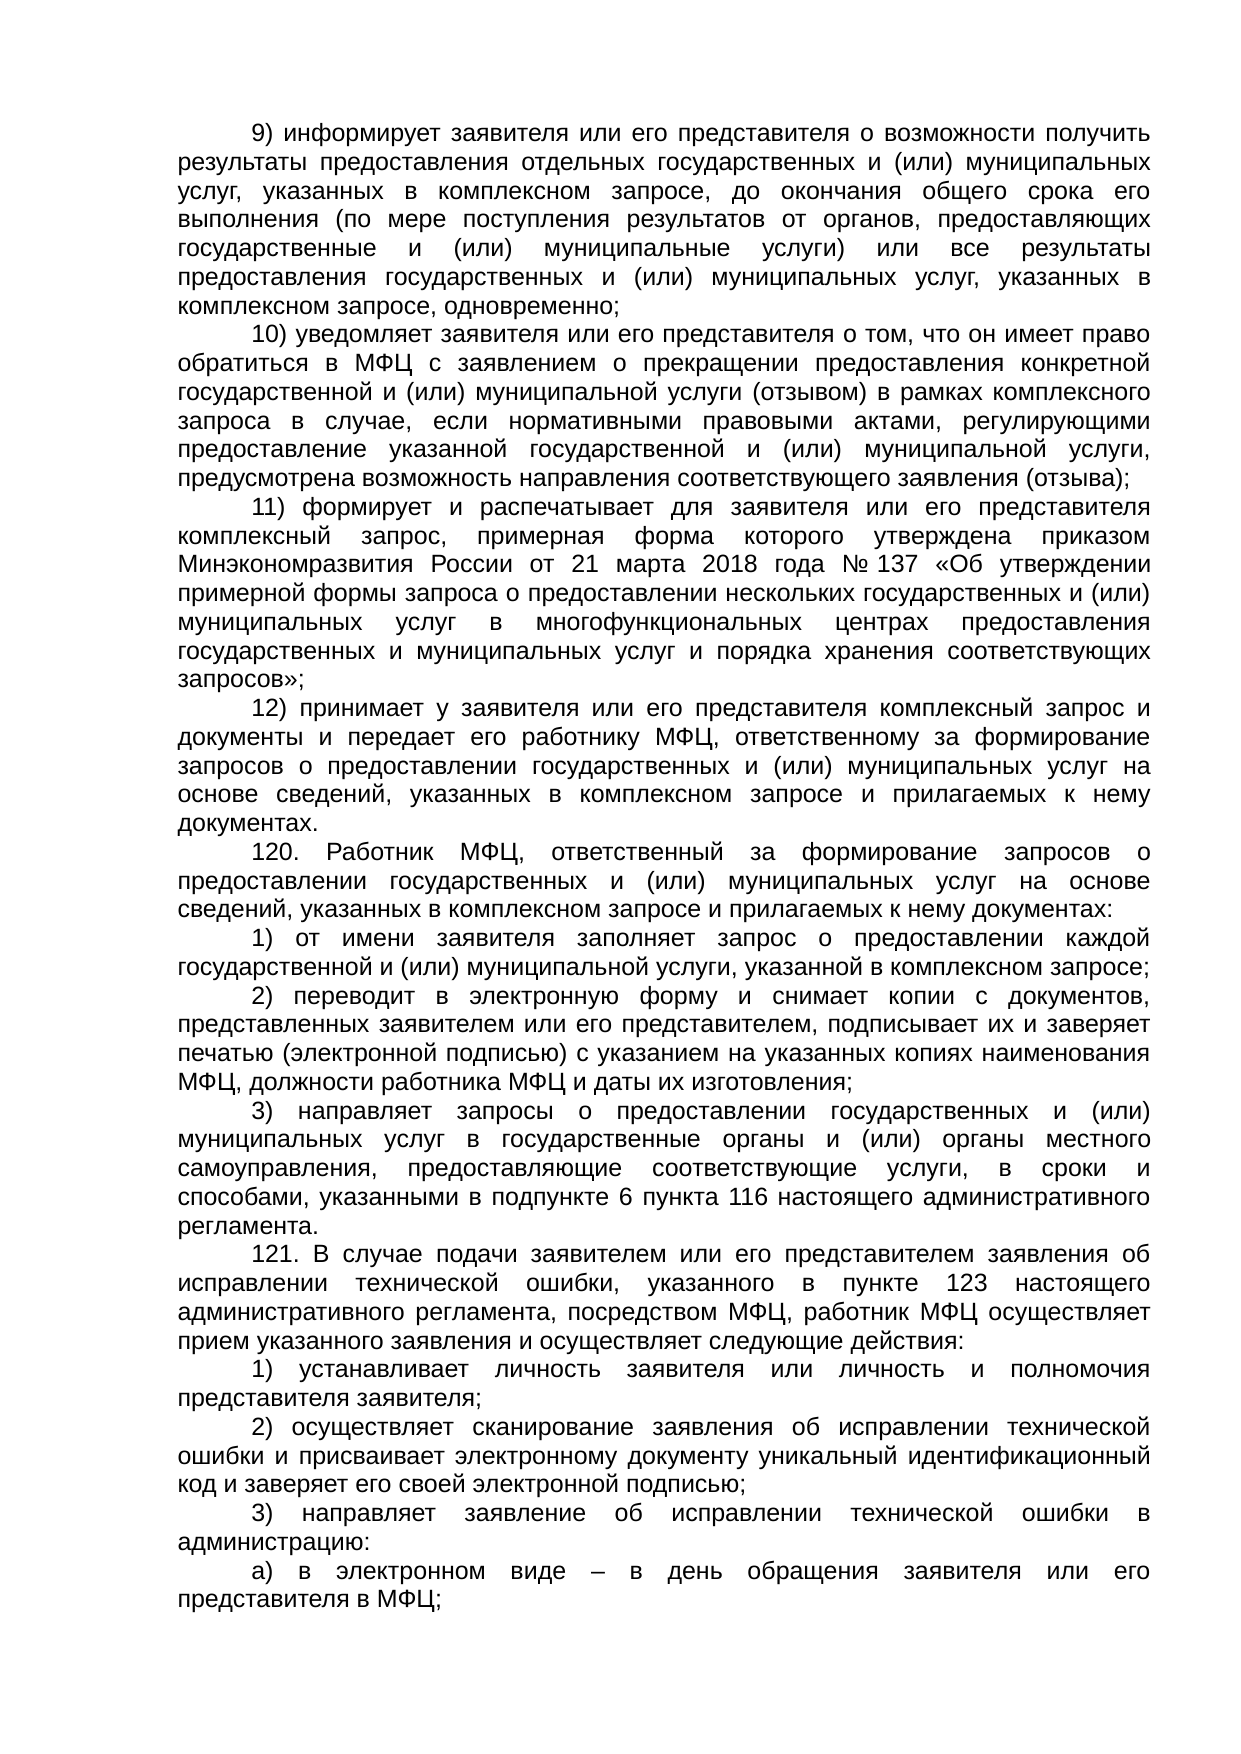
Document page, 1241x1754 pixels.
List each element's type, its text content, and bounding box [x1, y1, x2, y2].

text 2) осуществляет сканирование заявления об исправлении технической ошибки и присваивает электронному документу уникальный идентификационный код и заверяет его своей электронной подписью; [177, 1412, 1152, 1498]
text а) в электронном виде – в день обращения заявителя или его представителя в МФЦ; [177, 1556, 1152, 1613]
text 1) устанавливает личность заявителя или личность и полномочия представителя заявителя; [177, 1354, 1152, 1412]
text 9) информирует заявителя или его представителя о возможности получить результаты предоставления отдельных государственных и (или) муниципальных услуг, указанных в комплексном запросе, до окончания общего срока его выполнения (по мере поступления результатов от органов, предоставляющих государственные и (или) муниципальные услуги) или все результаты предоставления государственных и (или) муниципальных услуг, указанных в комплексном запросе, одновременно; [177, 118, 1152, 319]
text 3) направляет заявление об исправлении технической ошибки в администрацию: [177, 1498, 1152, 1556]
text 11) формирует и распечатывает для заявителя или его представителя комплексный запрос, примерная форма которого утверждена приказом Минэкономразвития России от 21 марта 2018 года № 137 «Об утверждении примерной формы запроса о предоставлении нескольких государственных и (или) муниципальных услуг в многофункциональных центрах предоставления государственных и муниципальных услуг и порядка хранения соответствующих запросов»; [177, 492, 1152, 693]
text 120. Работник МФЦ, ответственный за формирование запросов о предоставлении государственных и (или) муниципальных услуг на основе сведений, указанных в комплексном запросе и прилагаемых к нему документах: [177, 837, 1152, 923]
text 12) принимает у заявителя или его представителя комплексный запрос и документы и передает его работнику МФЦ, ответственному за формирование запросов о предоставлении государственных и (или) муниципальных услуг на основе сведений, указанных в комплексном запросе и прилагаемых к нему документах. [177, 693, 1152, 837]
text 2) переводит в электронную форму и снимает копии с документов, представленных заявителем или его представителем, подписывает их и заверяет печатью (электронной подписью) с указанием на указанных копиях наименования МФЦ, должности работника МФЦ и даты их изготовления; [177, 981, 1152, 1096]
text 121. В случае подачи заявителем или его представителем заявления об исправлении технической ошибки, указанного в пункте 123 настоящего административного регламента, посредством МФЦ, работник МФЦ осуществляет прием указанного заявления и осуществляет следующие действия: [177, 1239, 1152, 1354]
text 1) от имени заявителя заполняет запрос о предоставлении каждой государственной и (или) муниципальной услуги, указанной в комплексном запросе; [177, 923, 1152, 981]
text 10) уведомляет заявителя или его представителя о том, что он имеет право обратиться в МФЦ с заявлением о прекращении предоставления конкретной государственной и (или) муниципальной услуги (отзывом) в рамках комплексного запроса в случае, если нормативными правовыми актами, регулирующими предоставление указанной государственной и (или) муниципальной услуги, предусмотрена возможность направления соответствующего заявления (отзыва); [177, 319, 1152, 492]
text 3) направляет запросы о предоставлении государственных и (или) муниципальных услуг в государственные органы и (или) органы местного самоуправления, предоставляющие соответствующие услуги, в сроки и способами, указанными в подпункте 6 пункта 116 настоящего административного регламента. [177, 1096, 1152, 1239]
